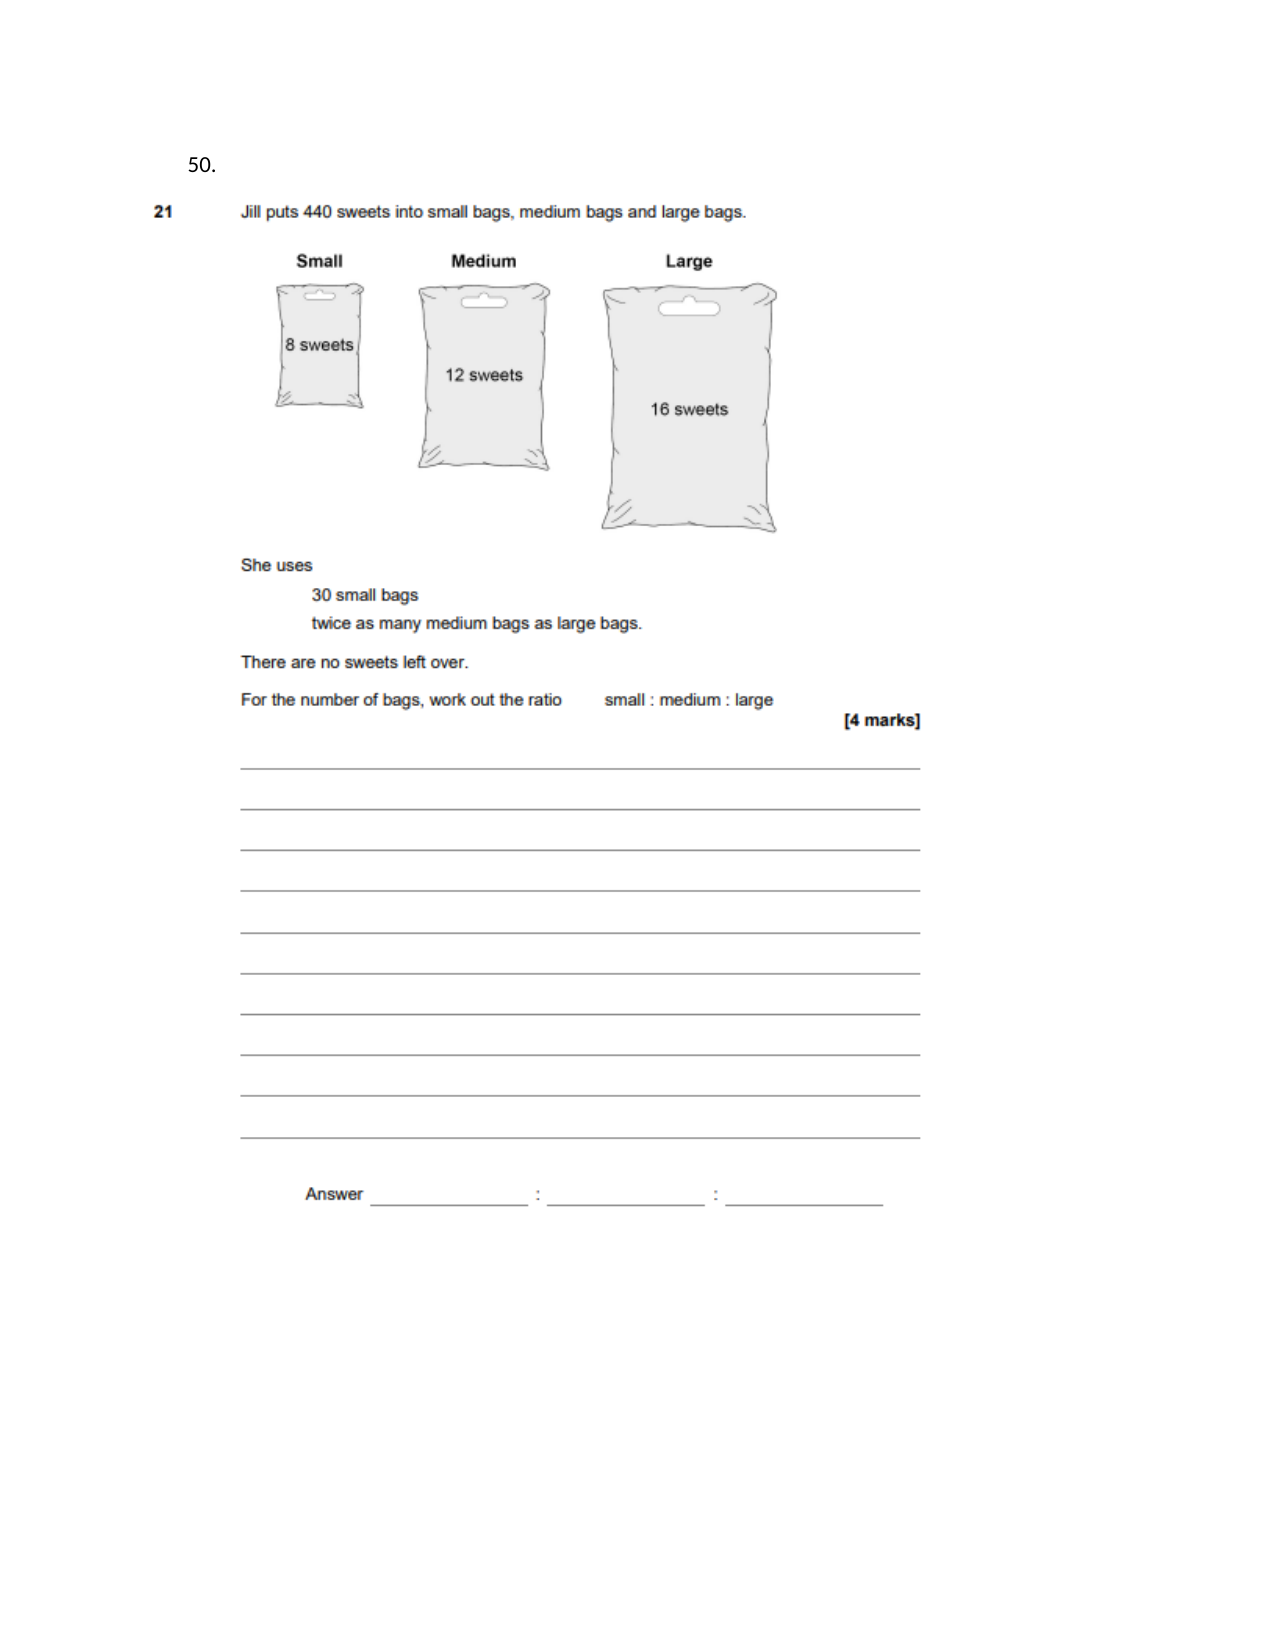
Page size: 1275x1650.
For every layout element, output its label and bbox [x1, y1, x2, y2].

picture [150, 196, 921, 1208]
